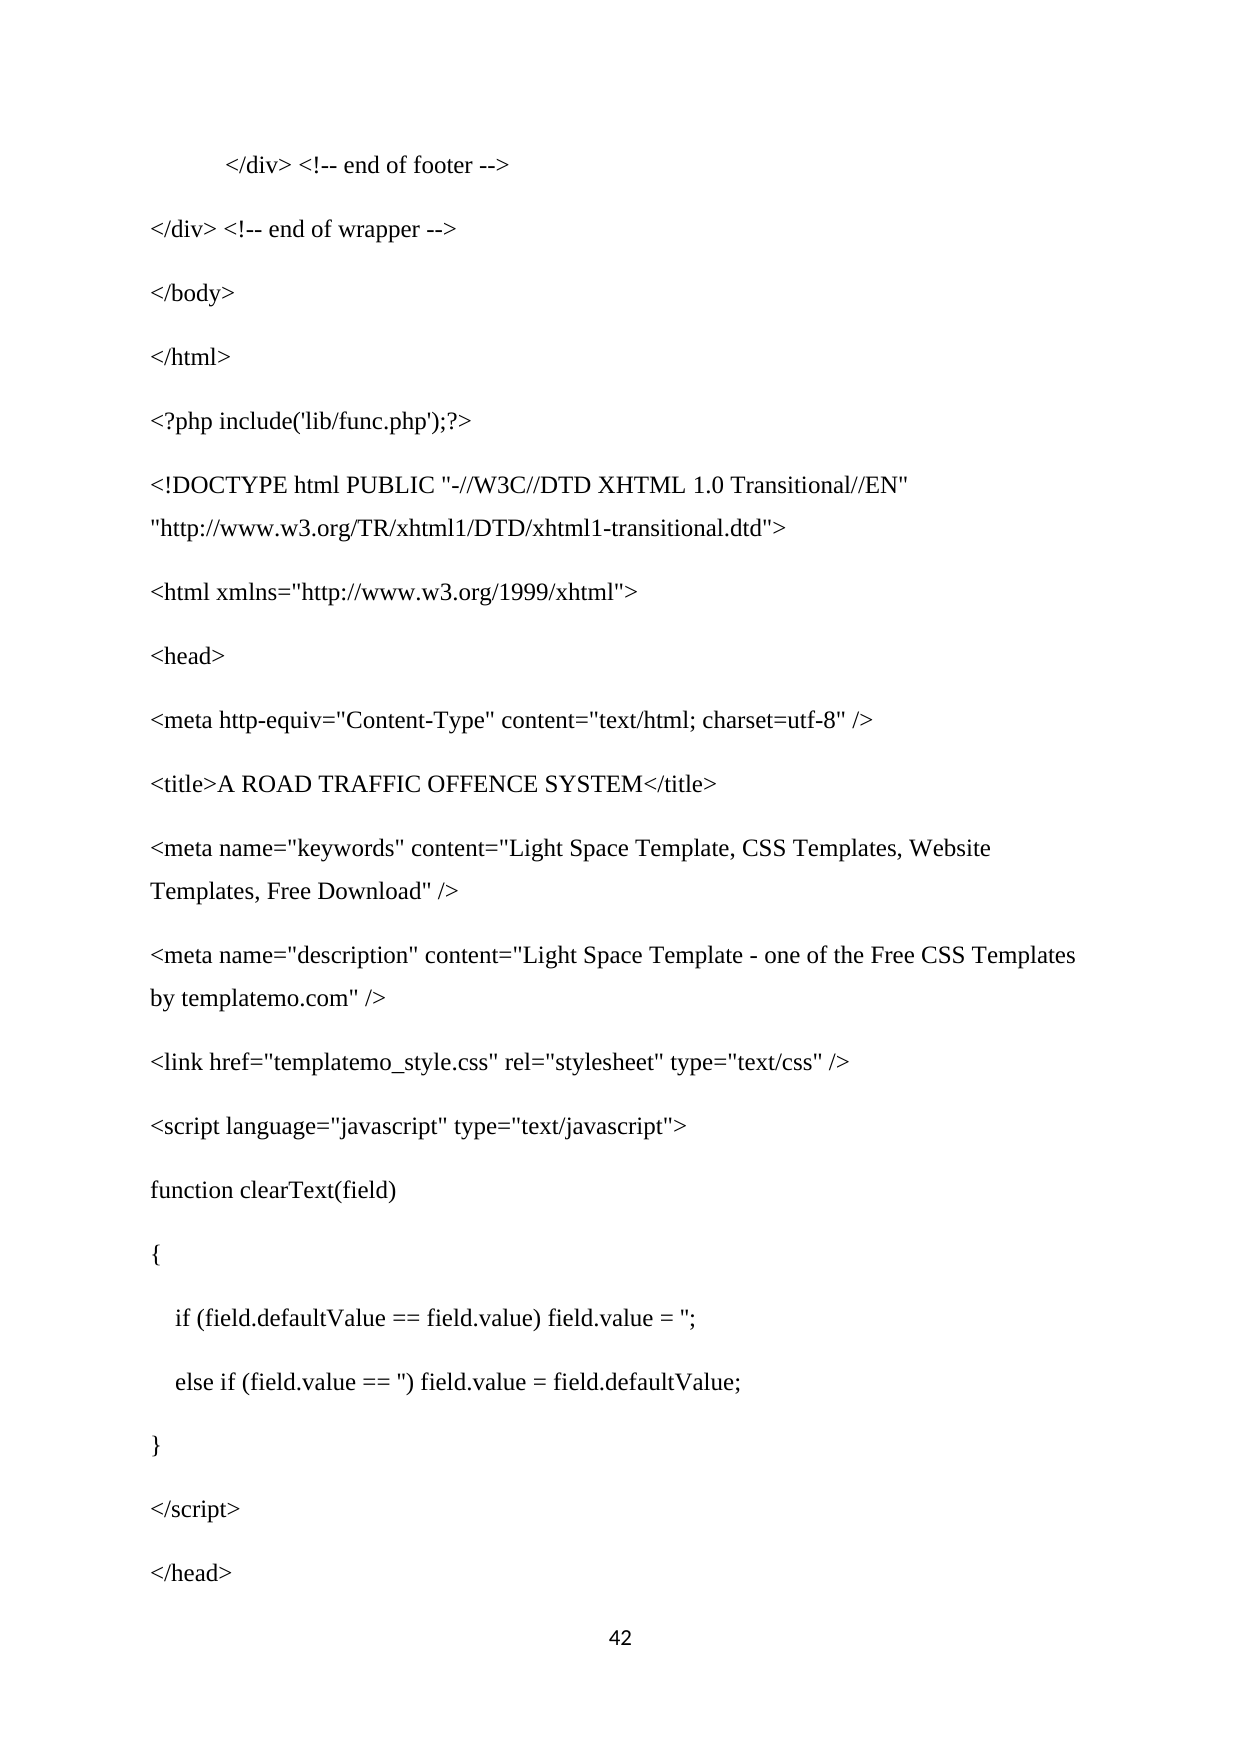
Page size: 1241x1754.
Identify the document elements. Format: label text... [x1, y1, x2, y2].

text if (field.defaultValue == field.value) field.value = ''; [150, 1303, 1090, 1331]
text </script> [150, 1494, 1090, 1523]
text <html xmlns="http://www.w3.org/1999/xhtml"> [150, 577, 1090, 606]
text <?php include('lib/func.php');?> [150, 406, 1090, 434]
text <title>A ROAD TRAFFIC OFFENCE SYSTEM</title> [150, 769, 1090, 797]
text function clearText(field) [150, 1175, 1090, 1203]
text <meta http-equiv="Content-Type" content="text/html; charset=utf-8" /> [150, 705, 1090, 733]
text <meta name="keywords" content="Light Space Template, CSS Templates, Website Templates, Free Download" /> [150, 833, 1090, 904]
text <!DOCTYPE html PUBLIC "-//W3C//DTD XHTML 1.0 Transitional//EN" "http://www.w3.org/TR/xhtml1/DTD/xhtml1-transitional.dtd"> [150, 470, 1090, 542]
text <script language="javascript" type="text/javascript"> [150, 1111, 1090, 1139]
text { [150, 1239, 1090, 1267]
text </div> <!-- end of wrapper --> [150, 214, 1090, 243]
text </div> <!-- end of footer --> [150, 150, 1090, 179]
text <head> [150, 641, 1090, 669]
text } [150, 1431, 1090, 1459]
text </head> [150, 1558, 1090, 1587]
text else if (field.value == '') field.value = field.defaultValue; [150, 1367, 1090, 1395]
text <link href="templatemo_style.css" rel="stylesheet" type="text/css" /> [150, 1047, 1090, 1076]
text </html> [150, 342, 1090, 371]
text <meta name="description" content="Light Space Template - one of the Free CSS Templates by templatemo.com" /> [150, 940, 1090, 1012]
text </body> [150, 278, 1090, 307]
